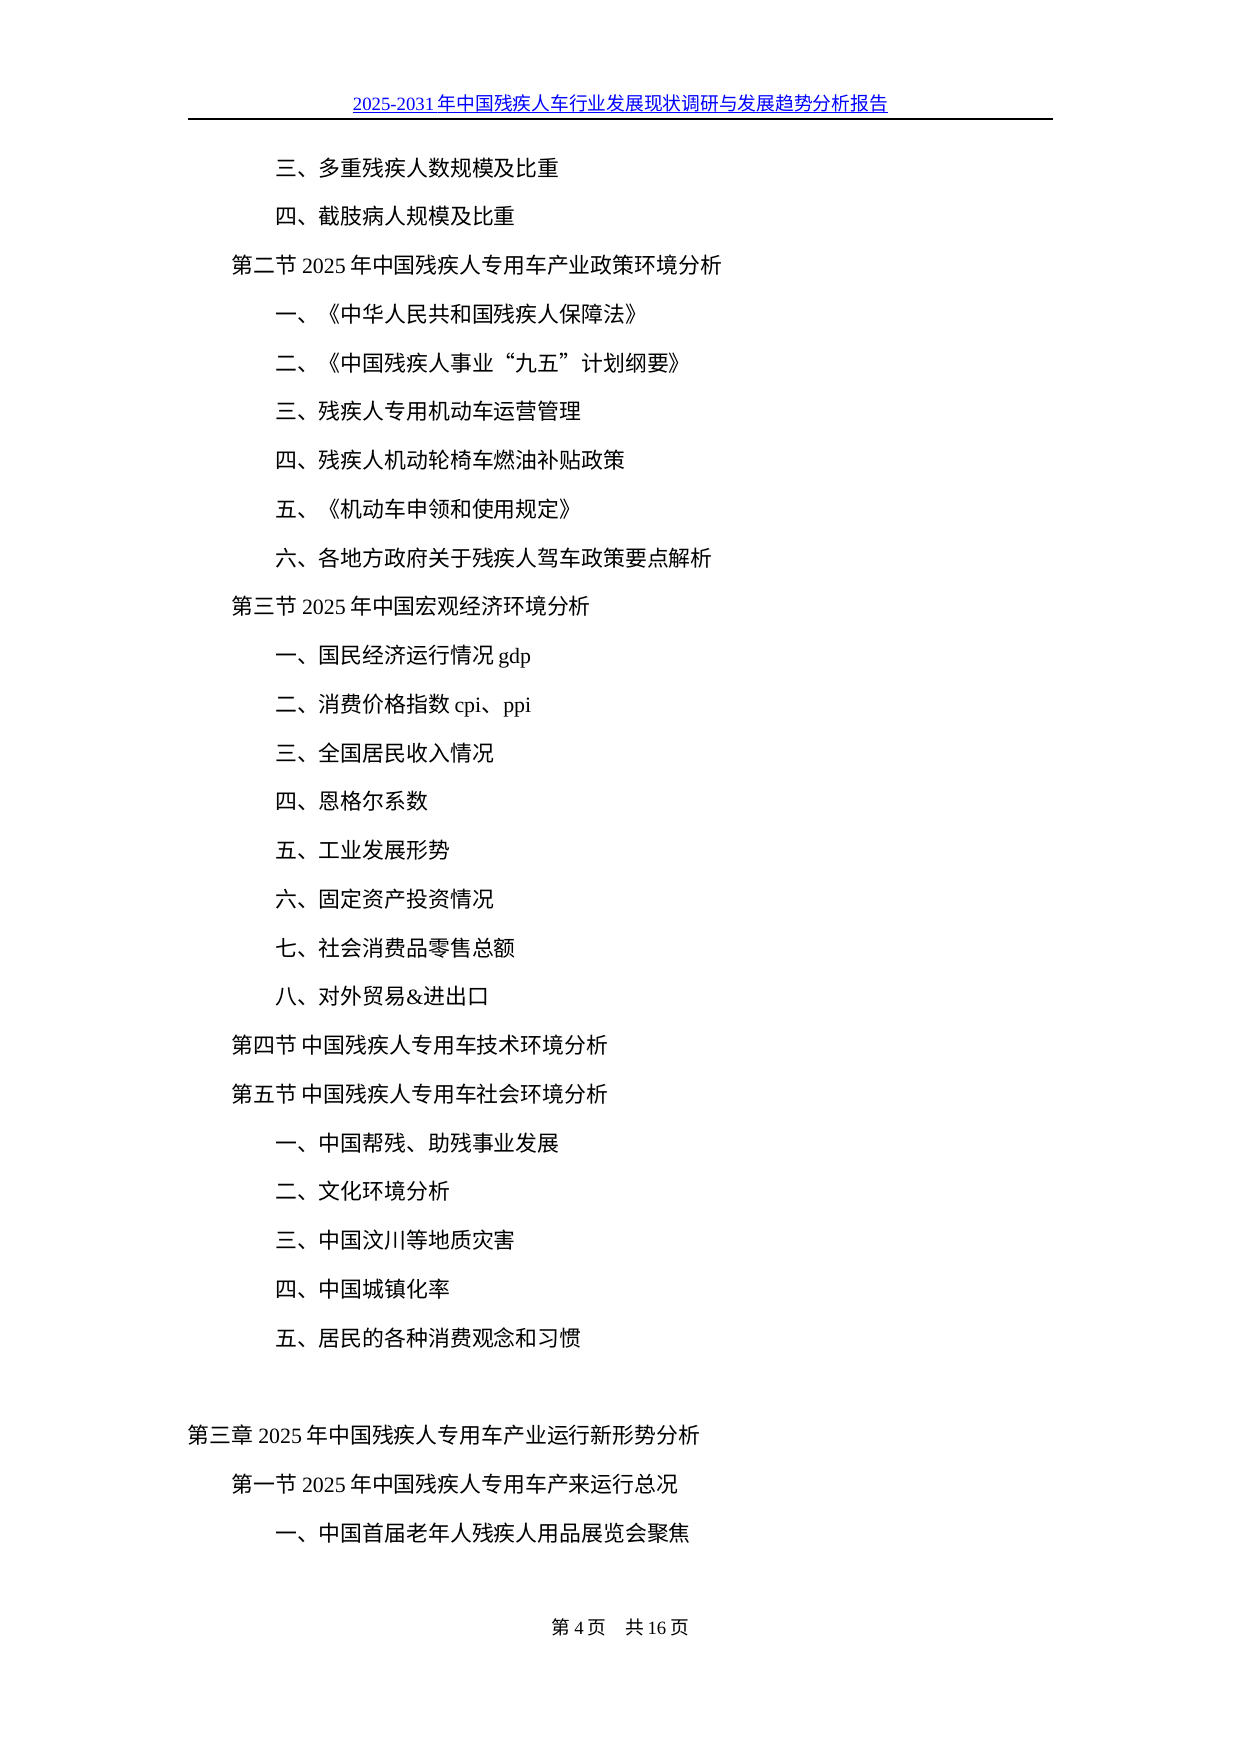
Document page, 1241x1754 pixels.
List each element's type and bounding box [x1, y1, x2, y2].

text [187, 150, 1053, 1548]
